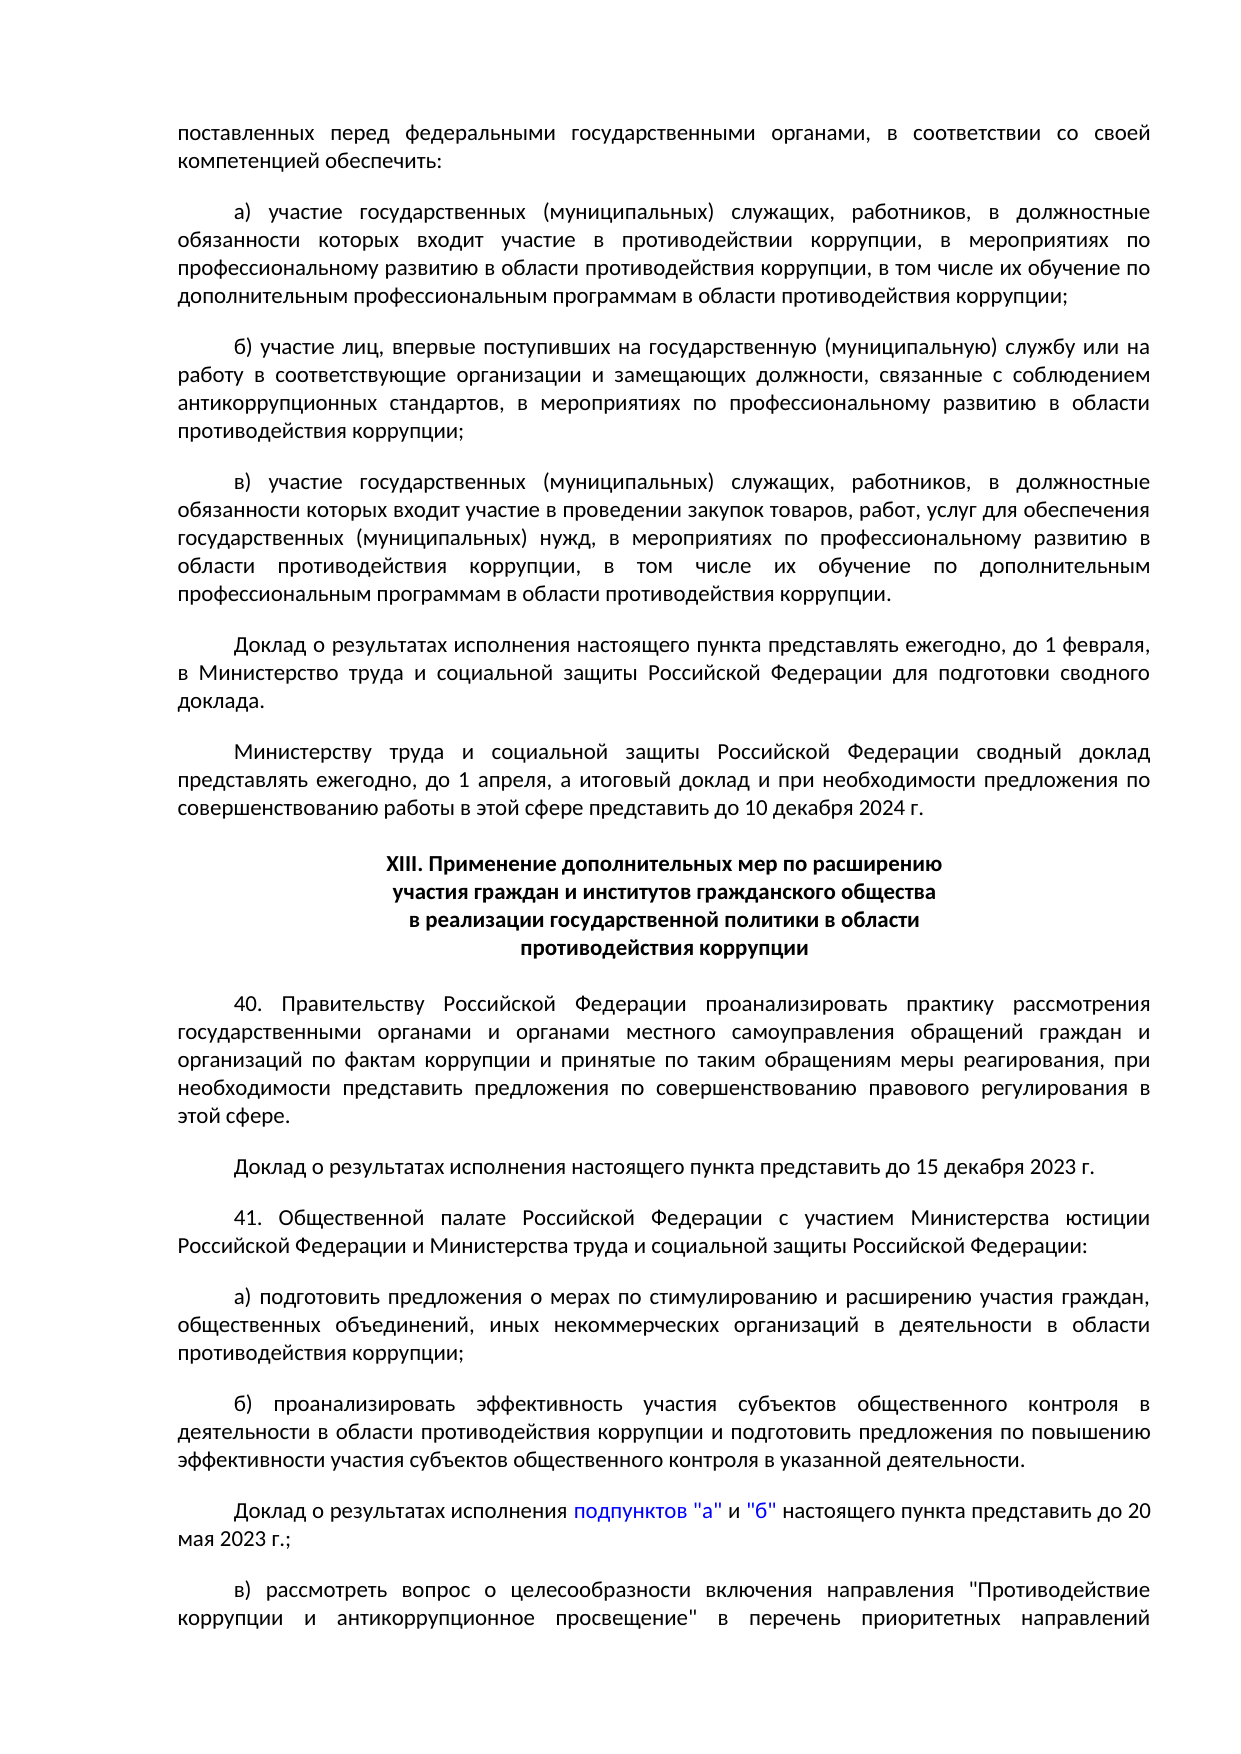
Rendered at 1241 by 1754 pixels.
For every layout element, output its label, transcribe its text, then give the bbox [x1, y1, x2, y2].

text б) участие лиц, впервые поступивших на государственную (муниципальную) службу или на работу в соответствующие организации и замещающих должности, связанные с соблюдением антикоррупционных стандартов, в мероприятиях по профессиональному развитию в области противодействия коррупции; [177, 332, 1152, 444]
title в реализации государственной политики в области [177, 905, 1152, 933]
text 41. Общественной палате Российской Федерации с участием Министерства юстиции Российской Федерации и Министерства труда и социальной защиты Российской Федерации: [177, 1203, 1152, 1259]
text б) проанализировать эффективность участия субъектов общественного контроля в деятельности в области противодействия коррупции и подготовить предложения по повышению эффективности участия субъектов общественного контроля в указанной деятельности. [177, 1389, 1152, 1473]
text 40. Правительству Российской Федерации проанализировать практику рассмотрения государственными органами и органами местного самоуправления обращений граждан и организаций по фактам коррупции и принятые по таким обращениям меры реагирования, при необходимости представить предложения по совершенствованию правового регулирования в этой сфере. [177, 989, 1152, 1129]
text в) участие государственных (муниципальных) служащих, работников, в должностные обязанности которых входит участие в проведении закупок товаров, работ, услуг для обеспечения государственных (муниципальных) нужд, в мероприятиях по профессиональному развитию в области противодействия коррупции, в том числе их обучение по дополнительным профессиональным программам в области противодействия коррупции. [177, 467, 1152, 607]
text Министерству труда и социальной защиты Российской Федерации сводный доклад представлять ежегодно, до 1 апреля, а итоговый доклад и при необходимости предложения по совершенствованию работы в этой сфере представить до 10 декабря 2024 г. [177, 737, 1152, 821]
text Доклад о результатах исполнения настоящего пункта представлять ежегодно, до 1 февраля, в Министерство труда и социальной защиты Российской Федерации для подготовки сводного доклада. [177, 630, 1152, 714]
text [177, 1575, 1152, 1631]
text а) подготовить предложения о мерах по стимулированию и расширению участия граждан, общественных объединений, иных некоммерческих организаций в деятельности в области противодействия коррупции; [177, 1282, 1152, 1366]
text Доклад о результатах исполнения подпунктов "а" и "б" настоящего пункта представить до 20 мая 2023 г.; [177, 1496, 1152, 1552]
text а) участие государственных (муниципальных) служащих, работников, в должностные обязанности которых входит участие в противодействии коррупции, в мероприятиях по профессиональному развитию в области противодействия коррупции, в том числе их обучение по дополнительным профессиональным программам в области противодействия коррупции; [177, 197, 1152, 309]
title XIII. Применение дополнительных мер по расширению [177, 849, 1152, 877]
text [177, 118, 1152, 174]
text Доклад о результатах исполнения настоящего пункта представить до 15 декабря 2023 г. [177, 1152, 1152, 1180]
title противодействия коррупции [177, 933, 1152, 961]
title участия граждан и институтов гражданского общества [177, 877, 1152, 905]
